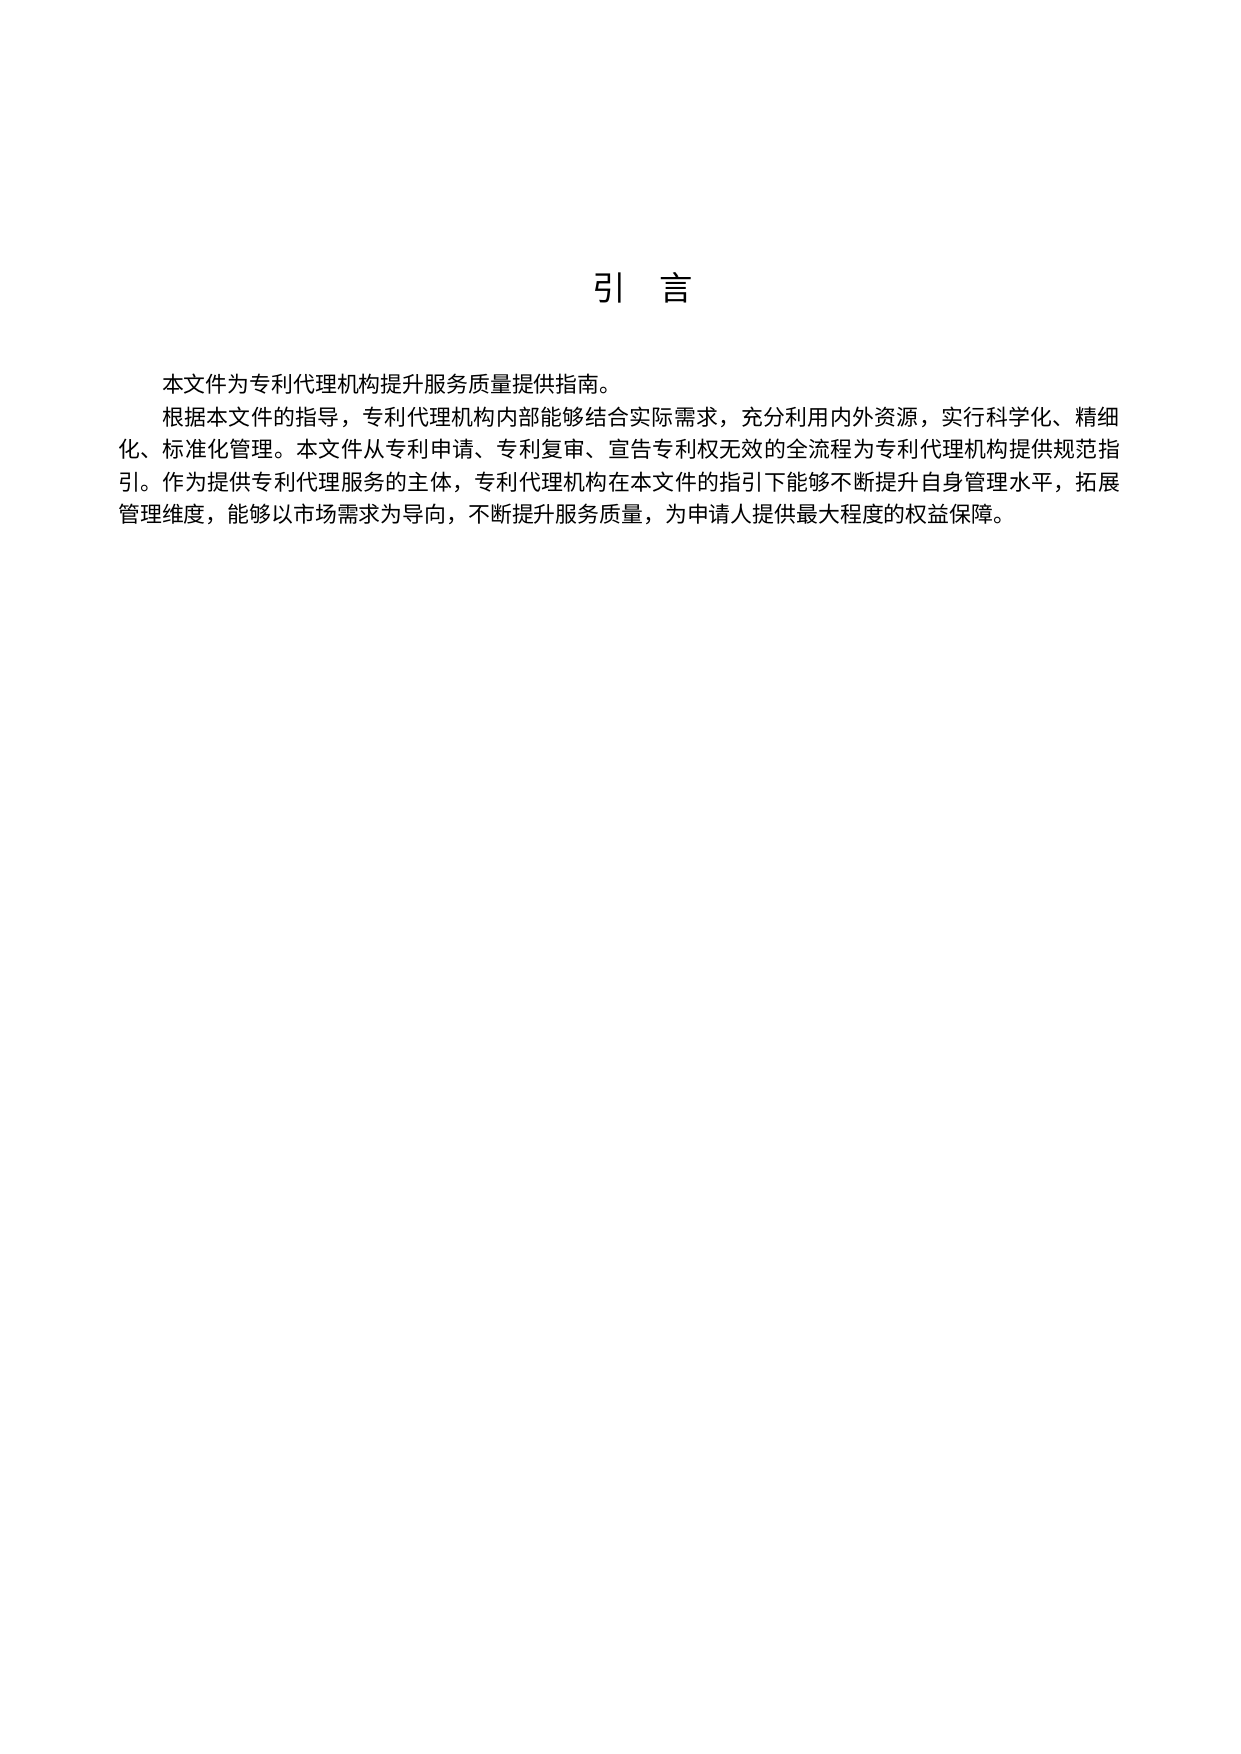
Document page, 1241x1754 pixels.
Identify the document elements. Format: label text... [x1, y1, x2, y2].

text 本文件为专利代理机构提升服务质量提供指南。 [118, 367, 1122, 399]
list 引言 [118, 253, 1122, 318]
text 根据本文件的指导，专利代理机构内部能够结合实际需求，充分利用内外资源，实行科学化、精细化、标准化管理。本文件从专利申请、专利复审、宣告专利权无效的全流程为专利代理机构提供规范指引。作为提供专利代理服务的主体，专利代理机构在本文件的指引下能够不断提升自身管理水平，拓展管理维度，能够以市场需求为导向，不断提升服务质量，为申请人提供最大程度的权益保障。 [118, 399, 1122, 529]
